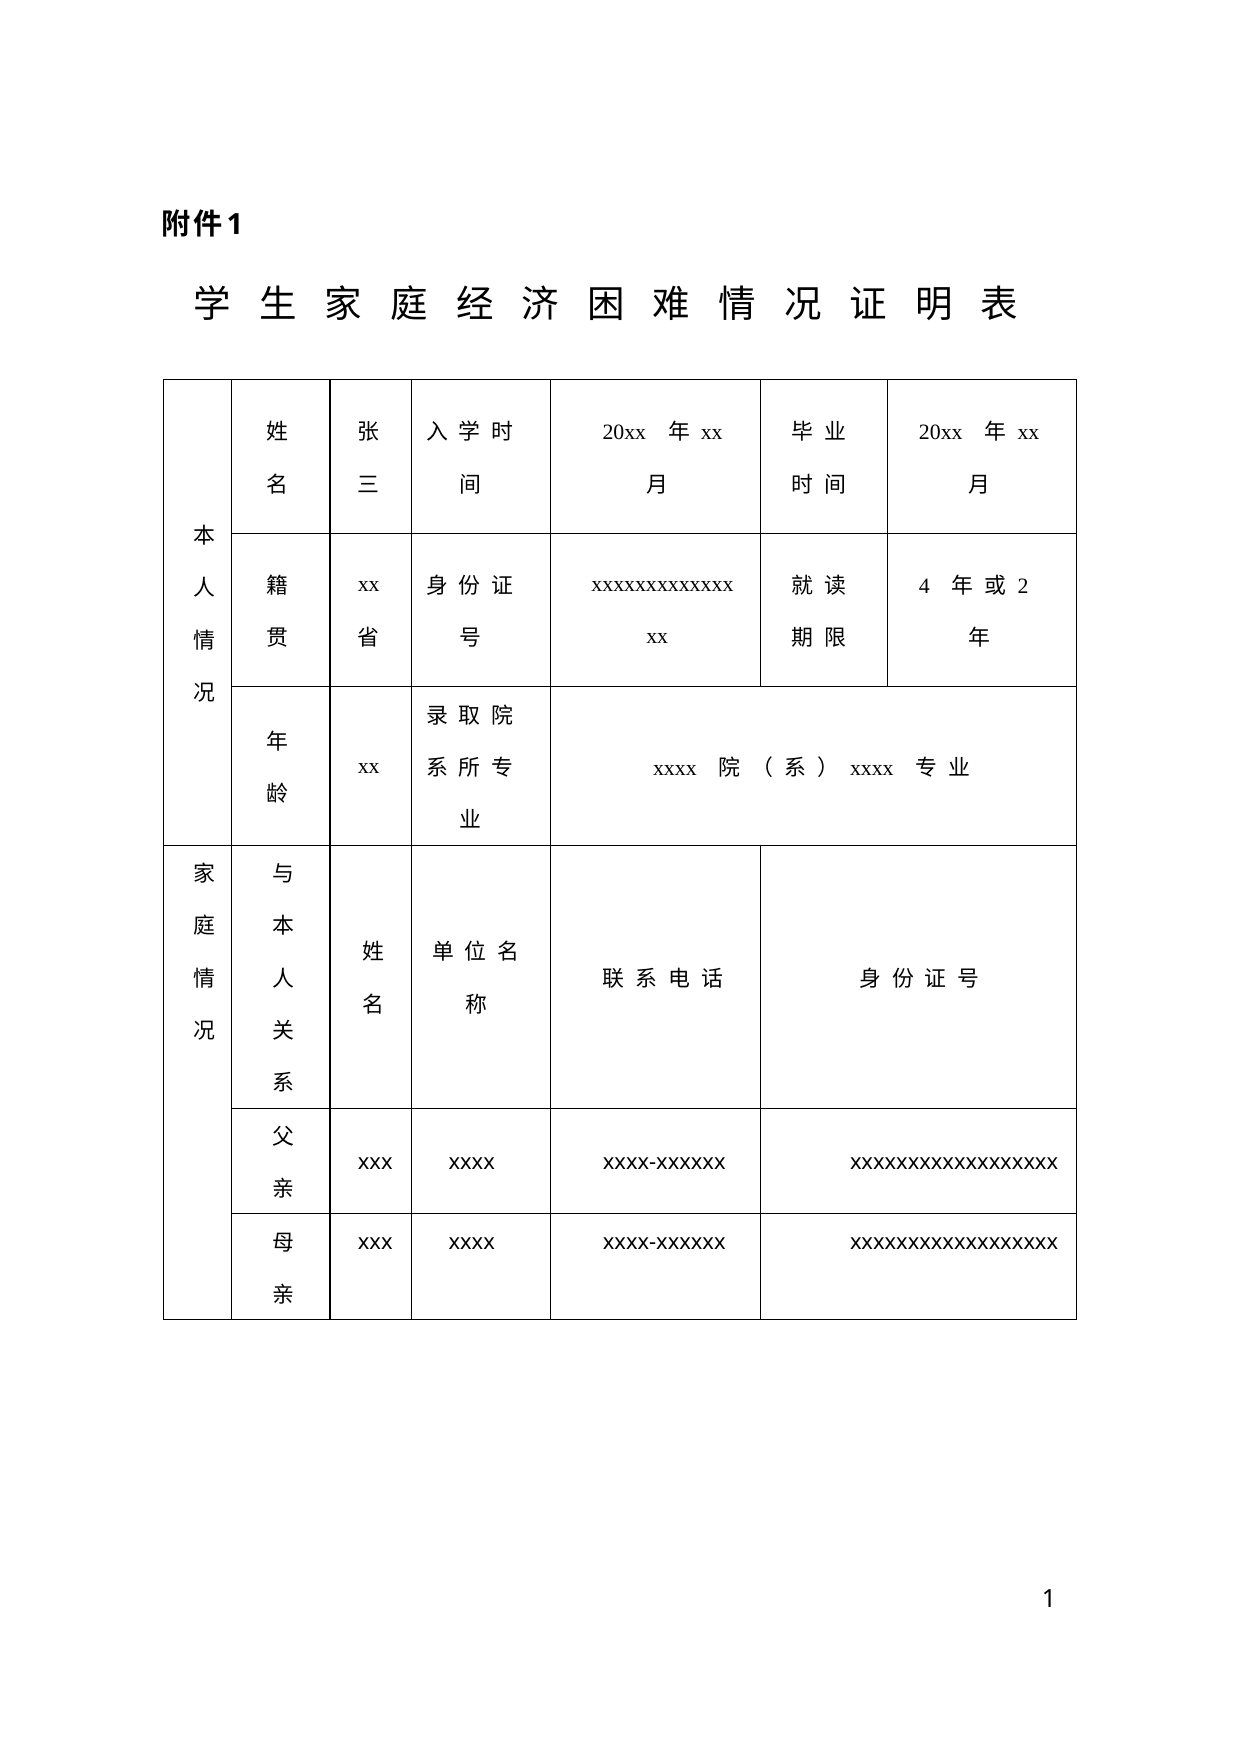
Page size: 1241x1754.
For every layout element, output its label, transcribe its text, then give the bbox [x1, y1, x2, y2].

table_cell 身份证号 [412, 534, 550, 686]
text 学生家庭经济困难情况证明表 [161, 248, 1079, 353]
table_header 本人情况 [164, 380, 231, 844]
table_cell xxx [331, 1214, 411, 1319]
table_cell xx省 [331, 534, 411, 686]
table_cell xxxx-xxxxxx [551, 1109, 760, 1213]
table_cell xxxx [412, 1109, 550, 1213]
table_cell 与本人关系 [232, 846, 329, 1107]
table_cell 母亲 [232, 1214, 329, 1319]
table_header 入学时间 [412, 380, 550, 533]
table_header 毕业时间 [761, 380, 887, 533]
table_cell 籍贯 [232, 534, 329, 686]
table_cell 录取院 系所专业 [412, 687, 550, 844]
table_cell xxxx-xxxxxx [551, 1214, 760, 1319]
table_header 20xx年xx 月 [551, 380, 760, 533]
table_cell 年龄 [232, 687, 329, 844]
table_cell 联系电话 [551, 846, 760, 1107]
table_cell 家庭情况 [164, 846, 231, 1319]
table_cell xxxxxxxxxxxxxxx [551, 534, 760, 686]
table_header 姓名 [232, 380, 329, 533]
table_header 张三 [331, 380, 411, 533]
table_cell xxxx院（系）xxxx专业 [551, 687, 1076, 844]
table_cell 姓名 [331, 846, 411, 1107]
table_cell 就读期限 [761, 534, 887, 686]
table_cell xxxxxxxxxxxxxxxxxx [761, 1109, 1076, 1213]
table_cell 身份证号 [761, 846, 1076, 1107]
table_cell 父亲 [232, 1109, 329, 1213]
table_cell xxxx [412, 1214, 550, 1319]
table_header 20xx年xx月 [888, 380, 1076, 533]
text 附件1 [161, 196, 1079, 248]
table_cell 单位名称 [412, 846, 550, 1107]
table_cell xxxxxxxxxxxxxxxxxx [761, 1214, 1076, 1319]
table_cell 4年或2年 [888, 534, 1076, 686]
table_cell xxx [331, 1109, 411, 1213]
table_cell xx [331, 687, 411, 844]
